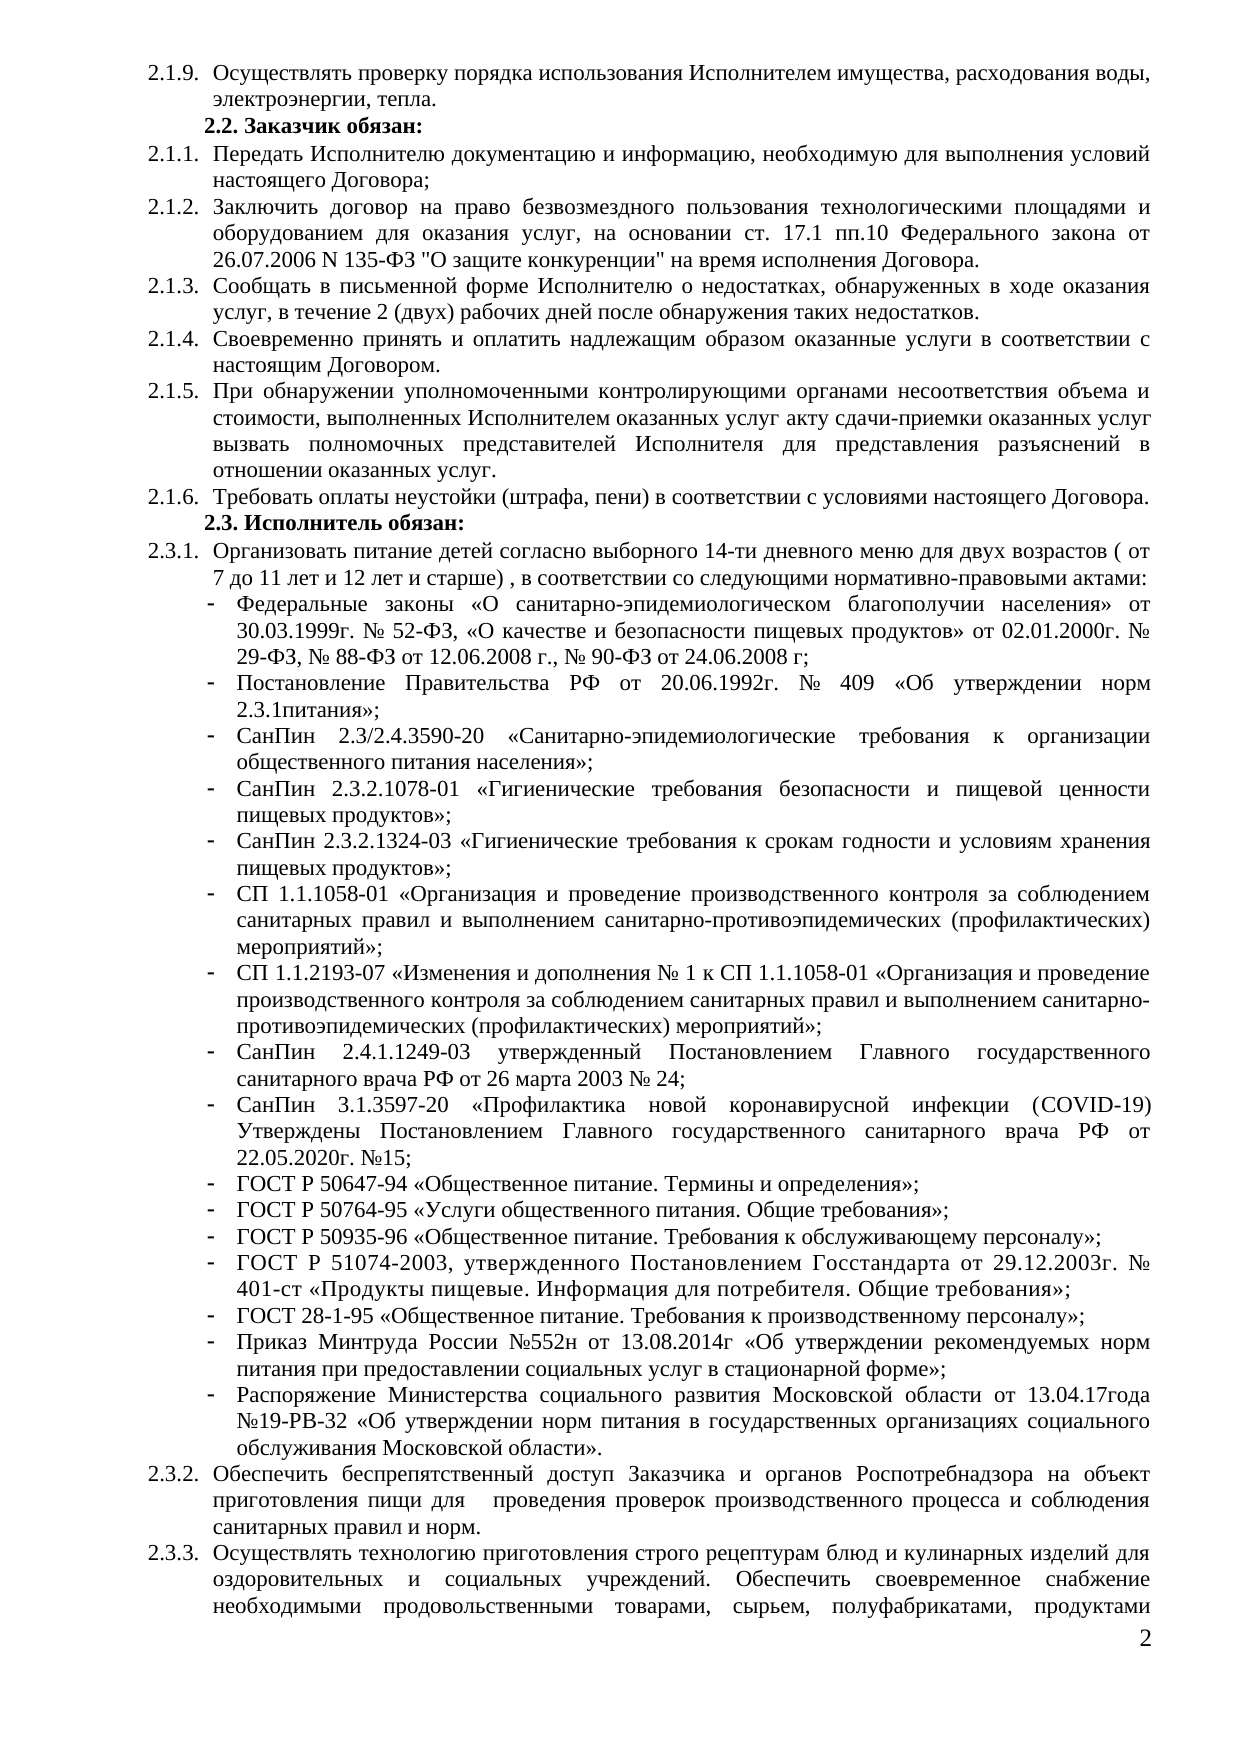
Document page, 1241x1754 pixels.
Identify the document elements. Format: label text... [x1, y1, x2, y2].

list СанПин 2.3.2.1078-01 «Гигиенические требования безопасности и пищевой ценности пищевых продуктов»; [207, 775, 1152, 827]
list СанПин 2.3.2.1324-03 «Гигиенические требования к срокам годности и условиям хранения пищевых продуктов»; [207, 827, 1152, 880]
list СП 1.1.2193-07 «Изменения и дополнения № 1 к СП 1.1.1058-01 «Организация и проведение производственного контроля за соблюдением санитарных правил и выполнением санитарно-противоэпидемических (профилактических) мероприятий»; [207, 959, 1152, 1038]
list Обеспечить беспрепятственный доступ Заказчика и органов Роспотребнадзора на объект приготовления пищи для проведения проверок производственного процесса и соблюдения санитарных правил и норм. [148, 1460, 1152, 1539]
list СанПин 2.4.1.1249-03 утвержденный Постановлением Главного государственного санитарного врача РФ от 26 марта 2003 № 24; [207, 1038, 1152, 1091]
list Постановление Правительства РФ от 20.06.1992г. № 409 «Об утверждении норм 2.3.1питания»; [207, 669, 1152, 722]
list Своевременно принять и оплатить надлежащим образом оказанные услуги в соответствии с настоящим Договором. [148, 325, 1152, 377]
list Передать Исполнителю документацию и информацию, необходимую для выполнения условий настоящего Договора; [148, 140, 1152, 193]
list Федеральные законы «О санитарно-эпидемиологическом благополучии населения» от 30.03.1999г. № 52-ФЗ, «О качестве и безопасности пищевых продуктов» от 02.01.2000г. № 29-ФЗ, № 88-ФЗ от 12.06.2008 г., № 90-ФЗ от 24.06.2008 г; [207, 590, 1152, 669]
list СанПин 2.3/2.4.3590-20 «Санитарно-эпидемиологические требования к организации общественного питания населения»; [207, 722, 1152, 775]
list Осуществлять проверку порядка использования Исполнителем имущества, расходования воды, электроэнергии, тепла. [148, 59, 1152, 112]
text 2.3. Исполнитель обязан: [148, 509, 1152, 536]
list ГОСТ Р 50935-96 «Общественное питание. Требования к обслуживающему персоналу»; [207, 1223, 1152, 1249]
text 2.2. Заказчик обязан: [148, 112, 1152, 138]
list ГОСТ 28-1-95 «Общественное питание. Требования к производственному персоналу»; [207, 1302, 1152, 1328]
list Распоряжение Министерства социального развития Московской области от 13.04.17года №19-РВ-32 «Об утверждении норм питания в государственных организациях социального обслуживания Московской области». [207, 1381, 1152, 1460]
list ГОСТ Р 50764-95 «Услуги общественного питания. Общие требования»; [207, 1196, 1152, 1223]
list Организовать питание детей согласно выборного 14-ти дневного меню для двух возрастов ( от 7 до 11 лет и 12 лет и старше) , в соответствии со следующими нормативно-правовыми актами: [148, 538, 1152, 590]
list Сообщать в письменной форме Исполнителю о недостатках, обнаруженных в ходе оказания услуг, в течение 2 (двух) рабочих дней после обнаружения таких недостатков. [148, 272, 1152, 325]
list ГОСТ Р 50647-94 «Общественное питание. Термины и определения»; [207, 1170, 1152, 1196]
list Требовать оплаты неустойки (штрафа, пени) в соответствии с условиями настоящего Договора. [148, 483, 1152, 509]
list ГОСТ Р 51074-2003, утвержденного Постановлением Госстандарта от 29.12.2003г. № 401-ст «Продукты пищевые. Информация для потребителя. Общие требования»; [207, 1249, 1152, 1302]
list СП 1.1.1058-01 «Организация и проведение производственного контроля за соблюдением санитарных правил и выполнением санитарно-противоэпидемических (профилактических) мероприятий»; [207, 880, 1152, 959]
list СанПин 3.1.3597-20 «Профилактика новой коронавирусной инфекции (COVID-19) Утверждены Постановлением Главного государственного санитарного врача РФ от 22.05.2020г. №15; [207, 1091, 1152, 1170]
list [148, 1539, 1152, 1618]
list При обнаружении уполномоченными контролирующими органами несоответствия объема и стоимости, выполненных Исполнителем оказанных услуг акту сдачи-приемки оказанных услуг вызвать полномочных представителей Исполнителя для представления разъяснений в отношении оказанных услуг. [148, 377, 1152, 483]
list Приказ Минтруда России №552н от 13.08.2014г «Об утверждении рекомендуемых норм питания при предоставлении социальных услуг в стационарной форме»; [207, 1328, 1152, 1381]
list Заключить договор на право безвозмездного пользования технологическими площадями и оборудованием для оказания услуг, на основании ст. 17.1 пп.10 Федерального закона от 26.07.2006 N 135-ФЗ "О защите конкуренции" на время исполнения Договора. [148, 193, 1152, 272]
